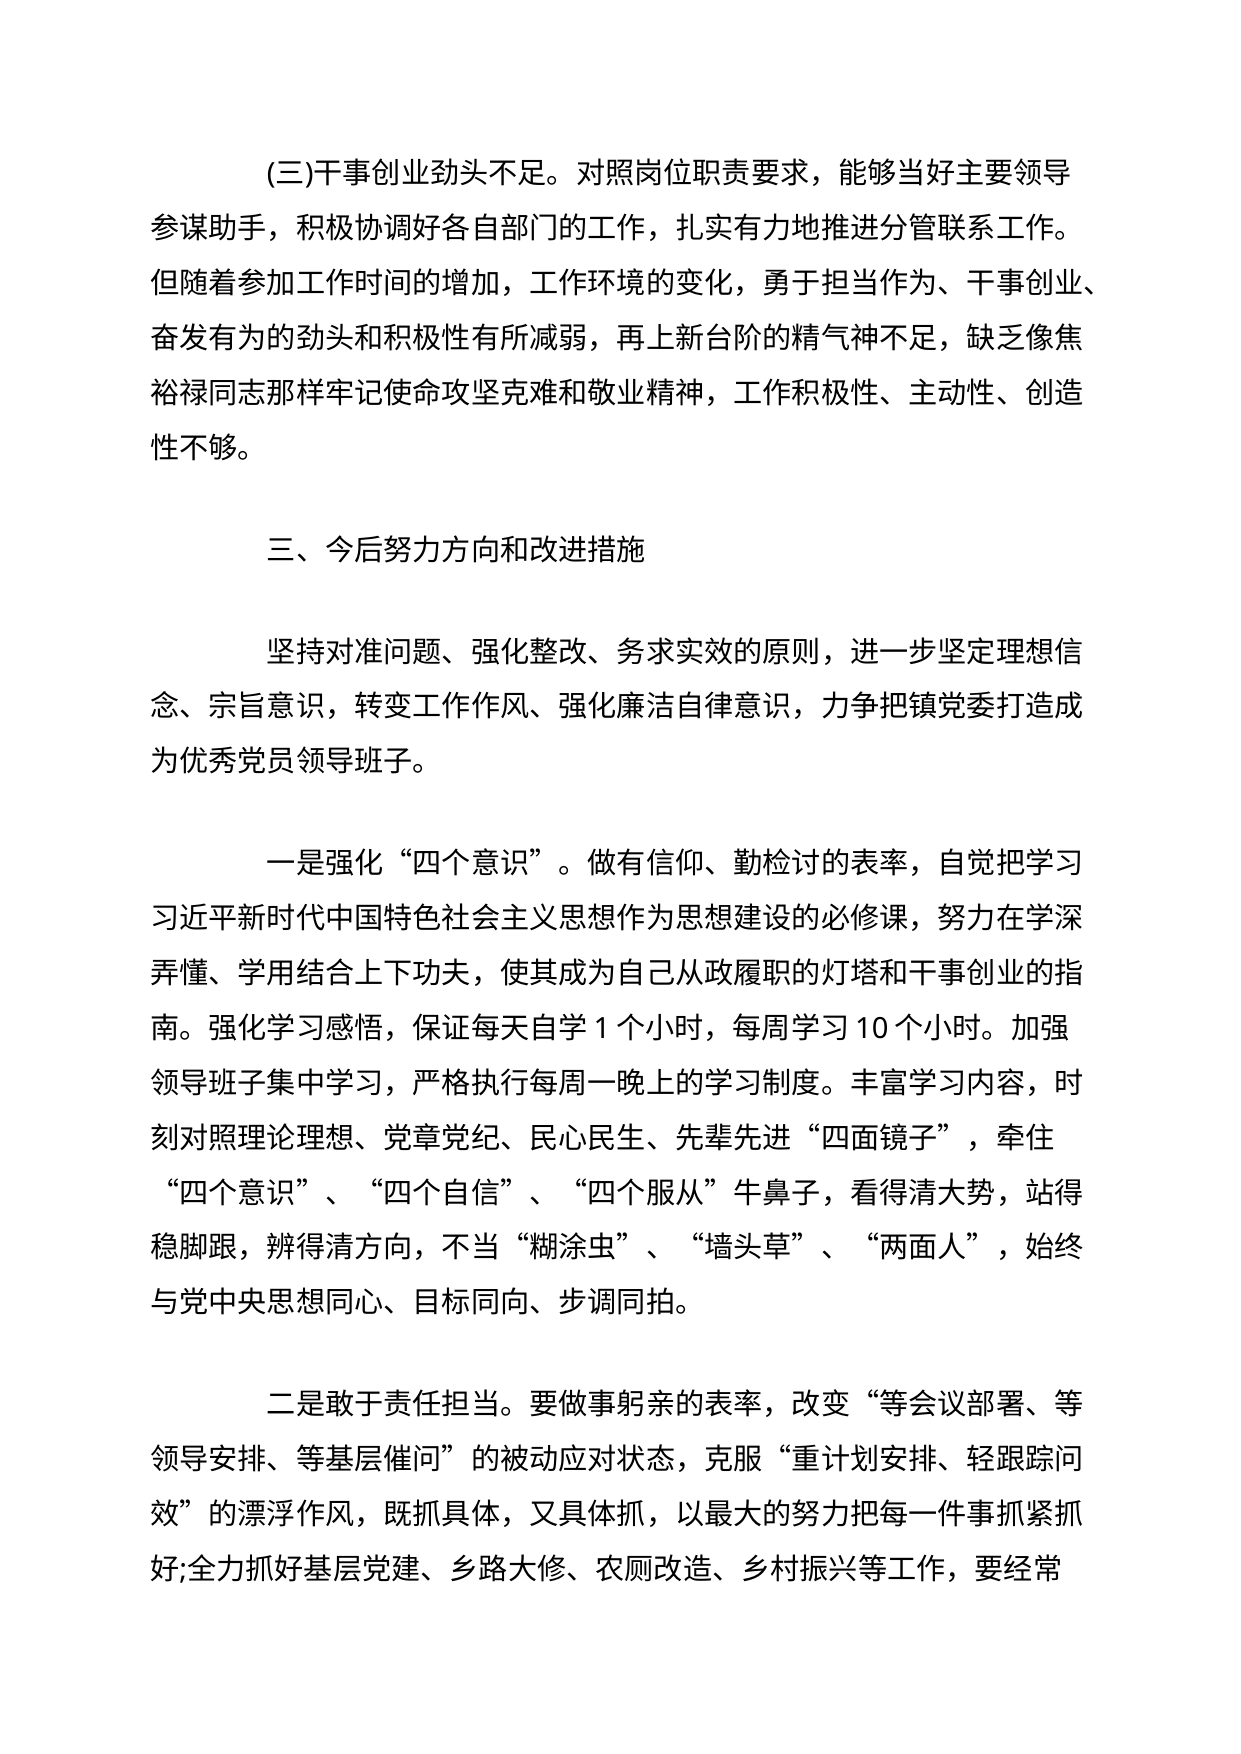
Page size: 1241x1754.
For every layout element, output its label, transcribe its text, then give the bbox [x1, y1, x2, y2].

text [150, 1381, 1090, 1588]
text 一是强化“四个意识”。做有信仰、勤检讨的表率，自觉把学习习近平新时代中国特色社会主义思想作为思想建设的必修课，努力在学深弄懂、学用结合上下功夫，使其成为自己从政履职的灯塔和干事创业的指南。强化学习感悟，保证每天自学1个小时，每周学习10个小时。加强领导班子集中学习，严格执行每周一晚上的学习制度。丰富学习内容，时刻对照理论理想、党章党纪、民心民生、先辈先进“四面镜子”，牵住“四个意识”、“四个自信”、“四个服从”牛鼻子，看得清大势，站得稳脚跟，辨得清方向，不当“糊涂虫”、“墙头草”、“两面人”，始终与党中央思想同心、目标同向、步调同拍。 [150, 840, 1090, 1321]
text 三、今后努力方向和改进措施 [150, 526, 1090, 569]
text (三)干事创业劲头不足。对照岗位职责要求，能够当好主要领导参谋助手，积极协调好各自部门的工作，扎实有力地推进分管联系工作。但随着参加工作时间的增加，工作环境的变化，勇于担当作为、干事创业、奋发有为的劲头和积极性有所减弱，再上新台阶的精气神不足，缺乏像焦裕禄同志那样牢记使命攻坚克难和敬业精神，工作积极性、主动性、创造性不够。 [150, 150, 1090, 467]
text 坚持对准问题、强化整改、务求实效的原则，进一步坚定理想信念、宗旨意识，转变工作作风、强化廉洁自律意识，力争把镇党委打造成为优秀党员领导班子。 [150, 628, 1090, 780]
